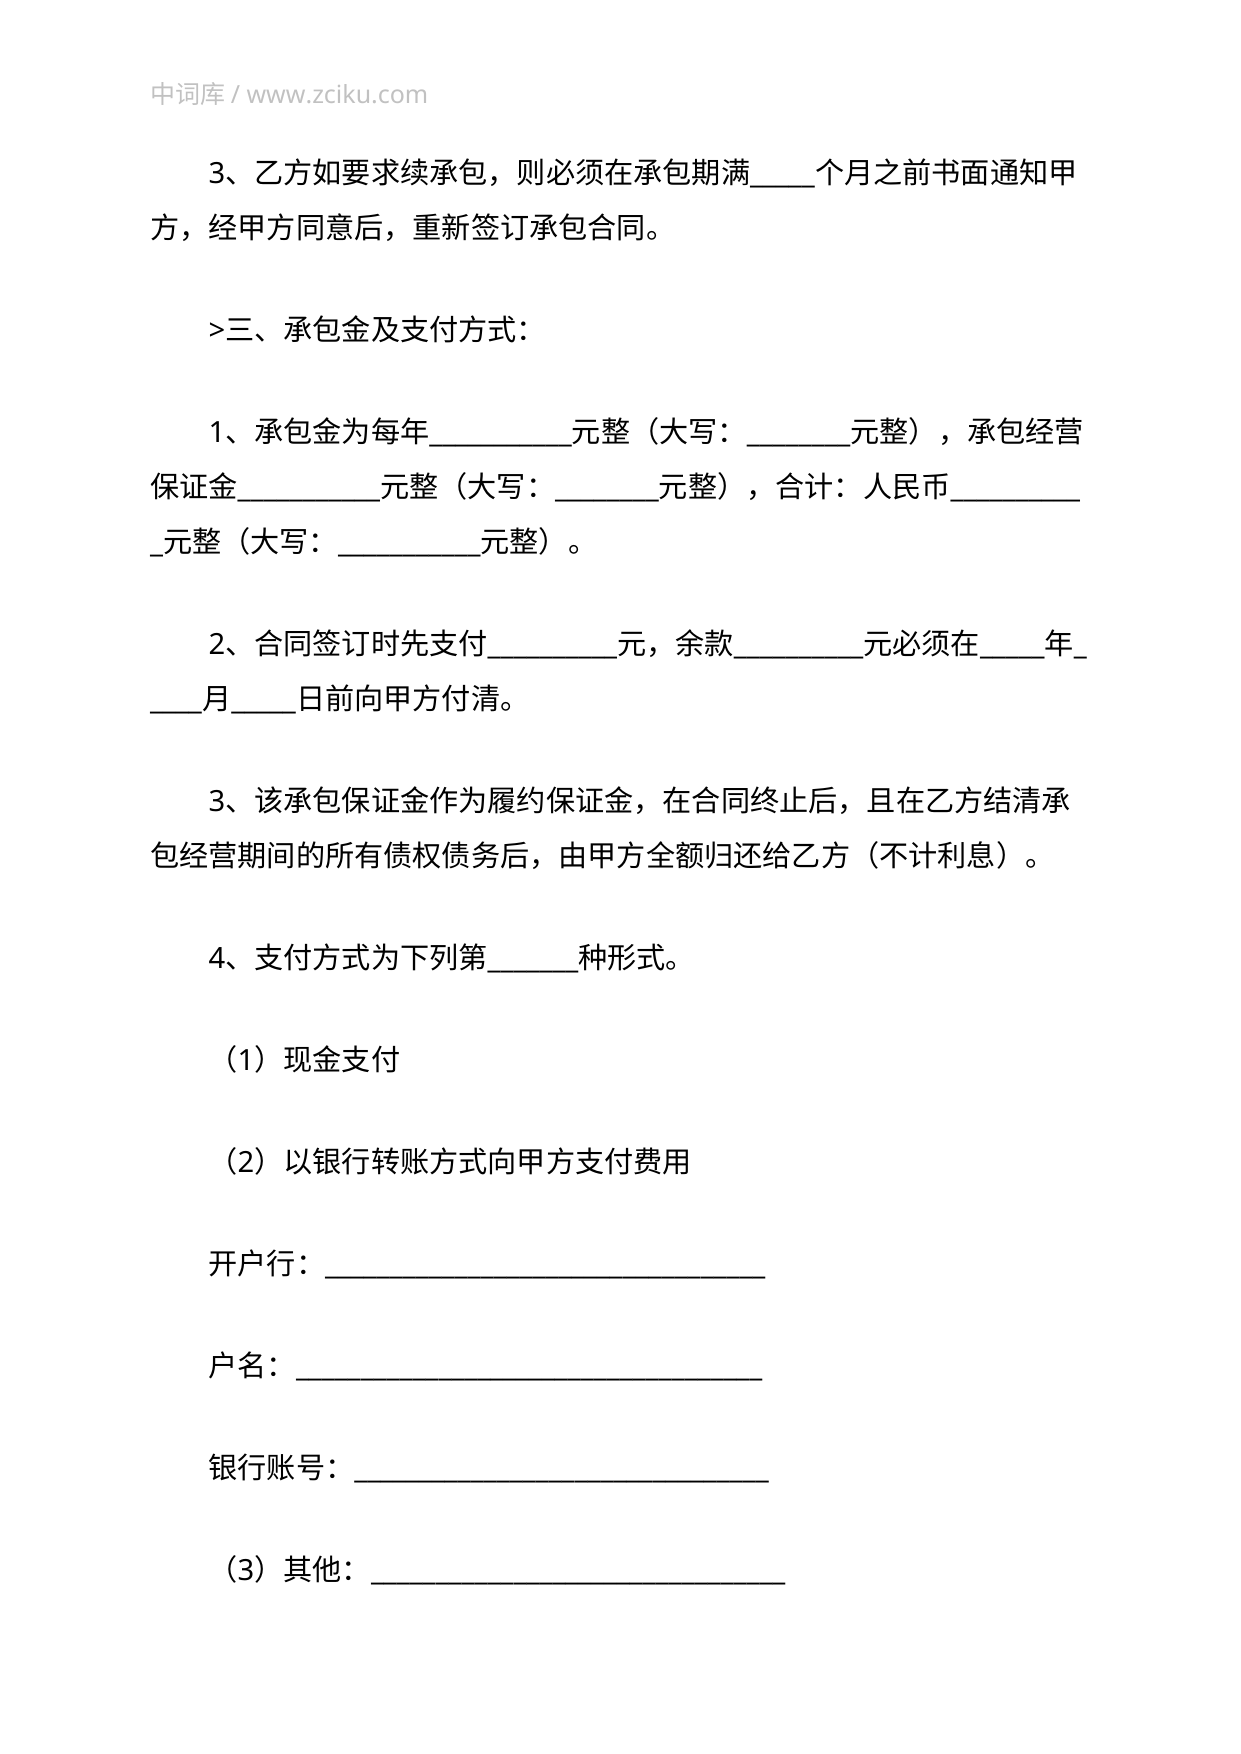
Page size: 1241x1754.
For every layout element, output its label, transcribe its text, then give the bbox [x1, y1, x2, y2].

text 3、乙方如要求续承包，则必须在承包期满_____个月之前书面通知甲方，经甲方同意后，重新签订承包合同。 [150, 150, 1090, 247]
text 银行账号：________________________________ [150, 1444, 1090, 1487]
text （2）以银行转账方式向甲方支付费用 [150, 1138, 1090, 1181]
text 3、该承包保证金作为履约保证金，在合同终止后，且在乙方结清承包经营期间的所有债权债务后，由甲方全额归还给乙方（不计利息）。 [150, 778, 1090, 875]
text （1）现金支付 [150, 1036, 1090, 1079]
text >三、承包金及支付方式： [150, 307, 1090, 349]
text 开户行：__________________________________ [150, 1240, 1090, 1283]
text 1、承包金为每年___________元整（大写：________元整），承包经营保证金___________元整（大写：________元整），合计：人民币___________元整（大写：___________元整）。 [150, 409, 1090, 561]
text （3）其他：________________________________ [150, 1546, 1090, 1589]
text 2、合同签订时先支付__________元，余款__________元必须在_____年_____月_____日前向甲方付清。 [150, 621, 1090, 718]
text 户名：____________________________________ [150, 1342, 1090, 1385]
text 4、支付方式为下列第_______种形式。 [150, 934, 1090, 977]
